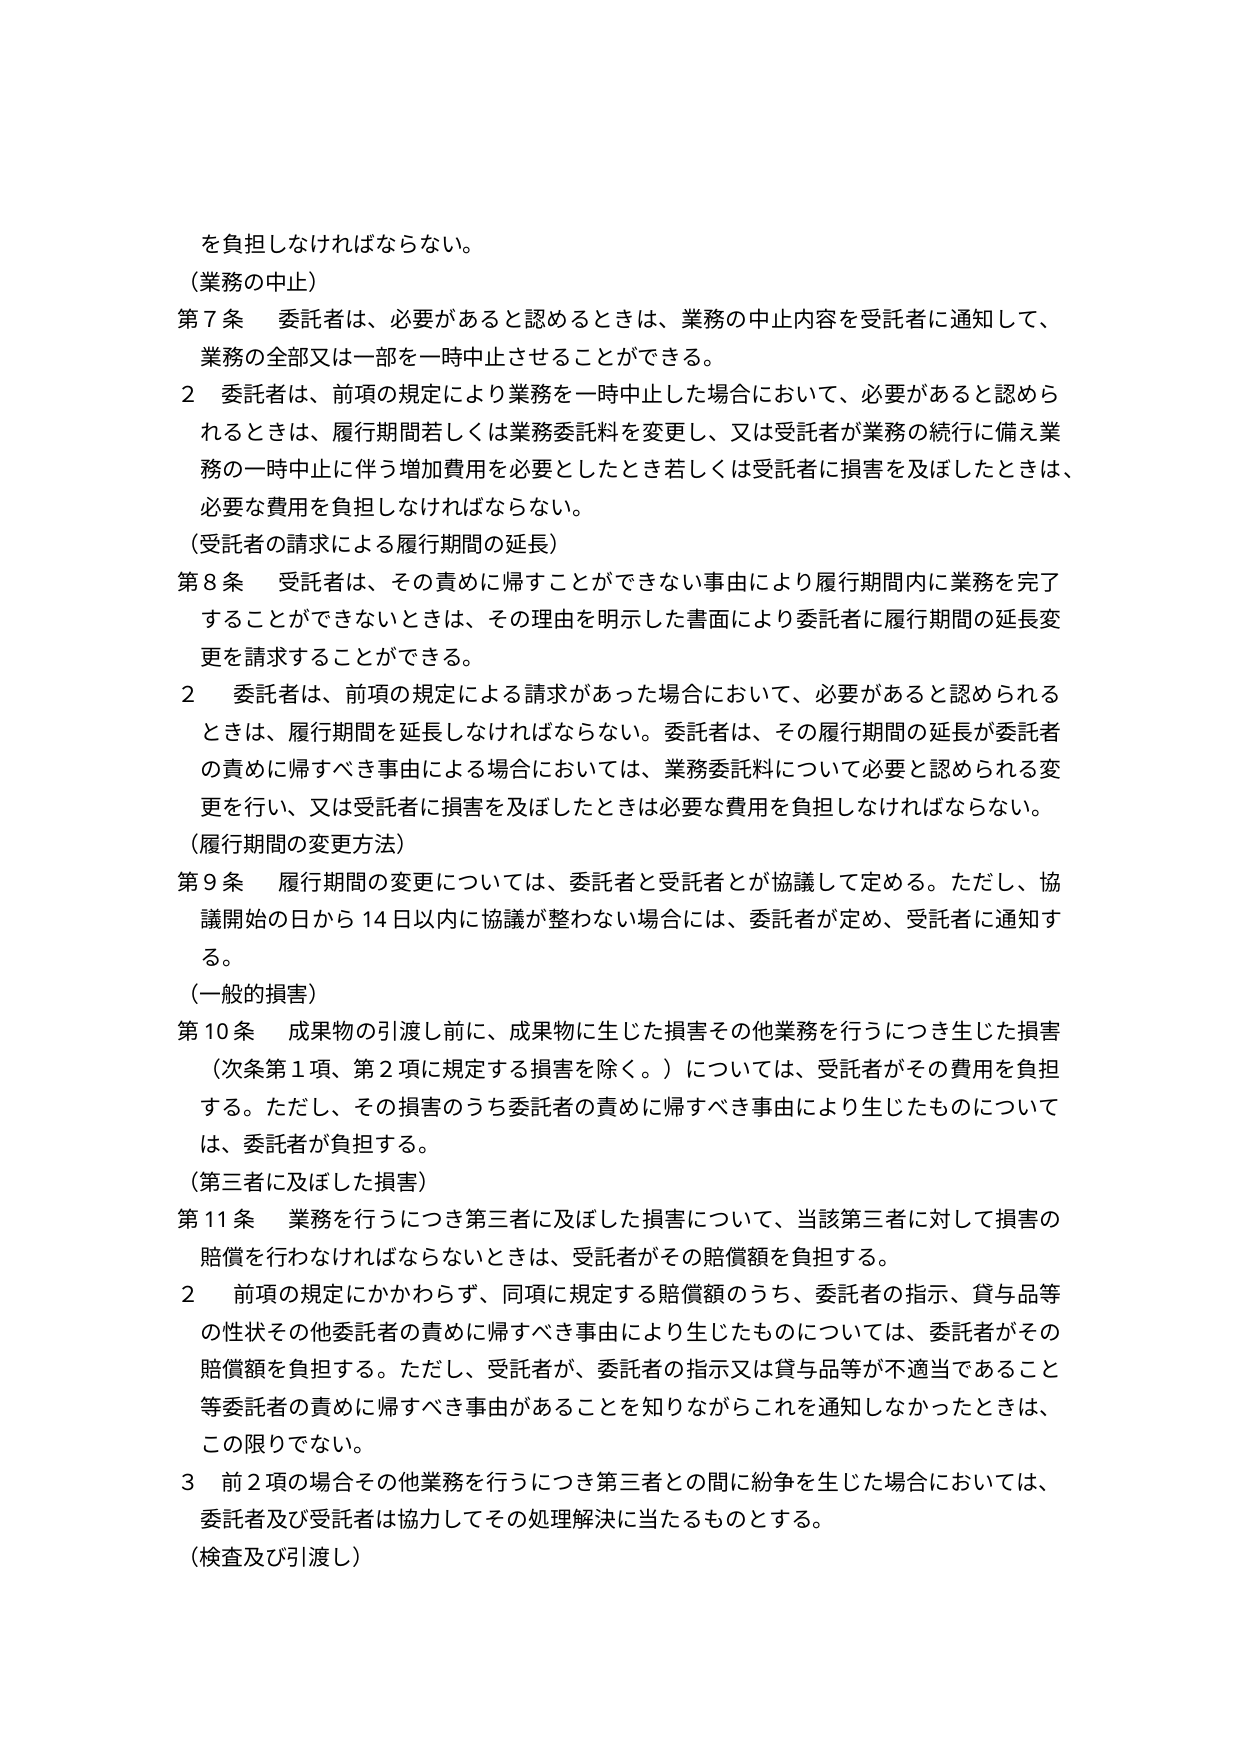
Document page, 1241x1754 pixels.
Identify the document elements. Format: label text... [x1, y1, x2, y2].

text ２ 前項の規定にかかわらず、同項に規定する賠償額のうち、委託者の指示、貸与品等の性状その他委託者の責めに帰すべき事由により生じたものについては、委託者がその賠償額を負担する。ただし、受託者が、委託者の指示又は貸与品等が不適当であること等委託者の責めに帰すべき事由があることを知りながらこれを通知しなかったときは、この限りでない。 [177, 1274, 1063, 1462]
text 第８条 受託者は、その責めに帰すことができない事由により履行期間内に業務を完了することができないときは、その理由を明示した書面により委託者に履行期間の延長変更を請求することができる。 [177, 562, 1063, 674]
text （検査及び引渡し） [177, 1537, 1063, 1574]
text 第７条 委託者は、必要があると認めるときは、業務の中止内容を受託者に通知して、業務の全部又は一部を一時中止させることができる。 [177, 299, 1063, 374]
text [177, 224, 1063, 262]
text （一般的損害） [177, 974, 1063, 1012]
text 第10条 成果物の引渡し前に、成果物に生じた損害その他業務を行うにつき生じた損害（次条第１項、第２項に規定する損害を除く。）については、受託者がその費用を負担する。ただし、その損害のうち委託者の責めに帰すべき事由により生じたものについては、委託者が負担する。 [177, 1012, 1063, 1162]
text ３ 前２項の場合その他業務を行うにつき第三者との間に紛争を生じた場合においては、委託者及び受託者は協力してその処理解決に当たるものとする。 [177, 1462, 1063, 1537]
text （第三者に及ぼした損害） [177, 1162, 1063, 1199]
text （履行期間の変更方法） [177, 824, 1063, 862]
text 第11条 業務を行うにつき第三者に及ぼした損害について、当該第三者に対して損害の賠償を行わなければならないときは、受託者がその賠償額を負担する。 [177, 1199, 1063, 1274]
text 第９条 履行期間の変更については、委託者と受託者とが協議して定める。ただし、協議開始の日から14日以内に協議が整わない場合には、委託者が定め、受託者に通知する。 [177, 862, 1063, 974]
text （業務の中止） [177, 262, 1063, 299]
text ２ 委託者は、前項の規定による請求があった場合において、必要があると認められるときは、履行期間を延長しなければならない。委託者は、その履行期間の延長が委託者の責めに帰すべき事由による場合においては、業務委託料について必要と認められる変更を行い、又は受託者に損害を及ぼしたときは必要な費用を負担しなければならない。 [177, 674, 1063, 824]
text （受託者の請求による履行期間の延長） [177, 524, 1063, 562]
text ２ 委託者は、前項の規定により業務を一時中止した場合において、必要があると認められるときは、履行期間若しくは業務委託料を変更し、又は受託者が業務の続行に備え業務の一時中止に伴う増加費用を必要としたとき若しくは受託者に損害を及ぼしたときは、必要な費用を負担しなければならない。 [177, 374, 1063, 524]
